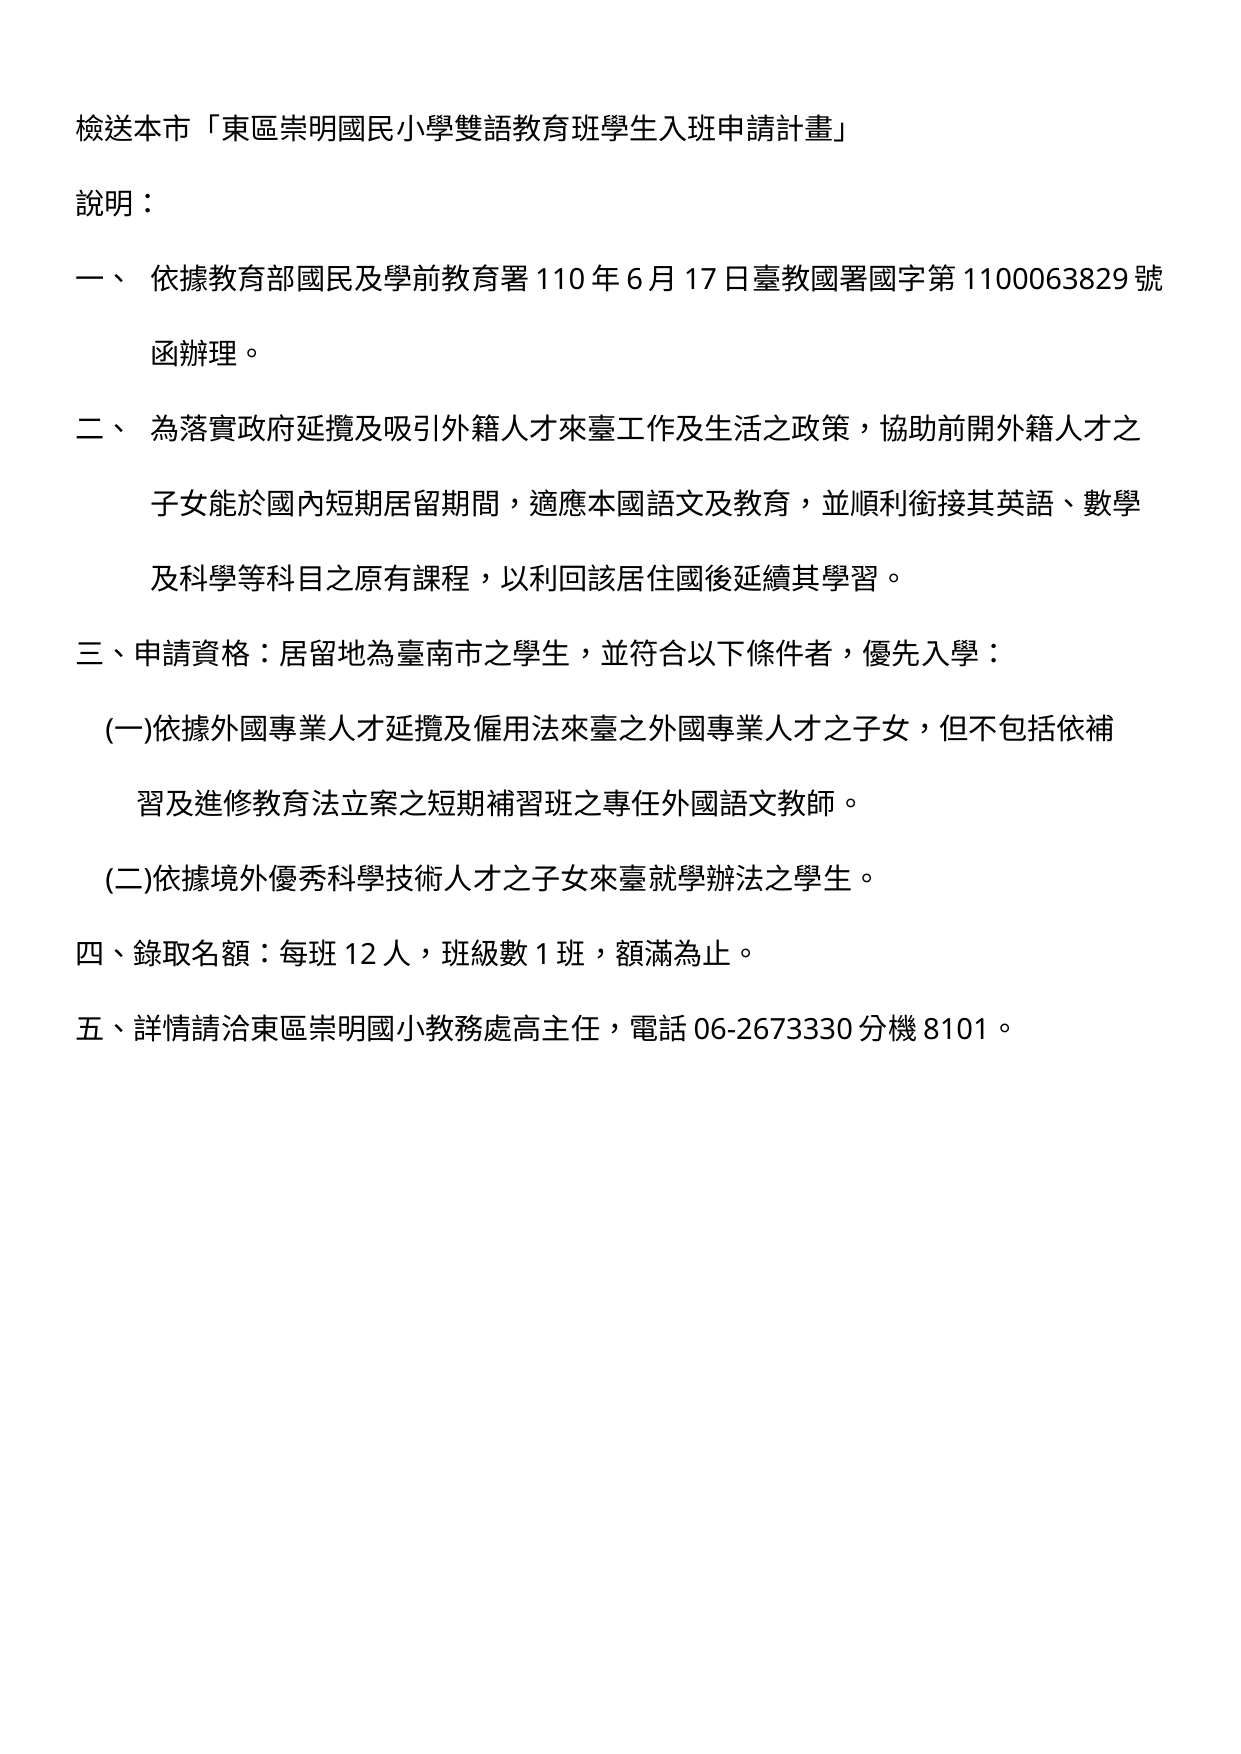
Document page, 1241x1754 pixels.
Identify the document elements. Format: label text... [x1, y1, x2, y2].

list 依據教育部國民及學前教育署110年6月17日臺教國署國字第1100063829號函辦理。 [75, 239, 1165, 389]
list 為落實政府延攬及吸引外籍人才來臺工作及生活之政策，協助前開外籍人才之子女能於國內短期居留期間，適應本國語文及教育，並順利銜接其英語、數學及科學等科目之原有課程，以利回該居住國後延續其學習。 [75, 389, 1165, 614]
text 說明： [75, 164, 1165, 239]
text 檢送本市「東區崇明國民小學雙語教育班學生入班申請計畫」 [75, 89, 1165, 164]
text 習及進修教育法立案之短期補習班之專任外國語文教師。 [75, 764, 1165, 839]
text 三、申請資格：居留地為臺南市之學生，並符合以下條件者，優先入學： [75, 614, 1165, 689]
text 四、錄取名額：每班12人，班級數1班，額滿為止。 [75, 914, 1165, 989]
text (二)依據境外優秀科學技術人才之子女來臺就學辦法之學生。 [75, 839, 1165, 914]
text (一)依據外國專業人才延攬及僱用法來臺之外國專業人才之子女，但不包括依補 [75, 689, 1165, 764]
text 五、詳情請洽東區崇明國小教務處高主任，電話06-2673330分機8101。 [75, 989, 1165, 1064]
